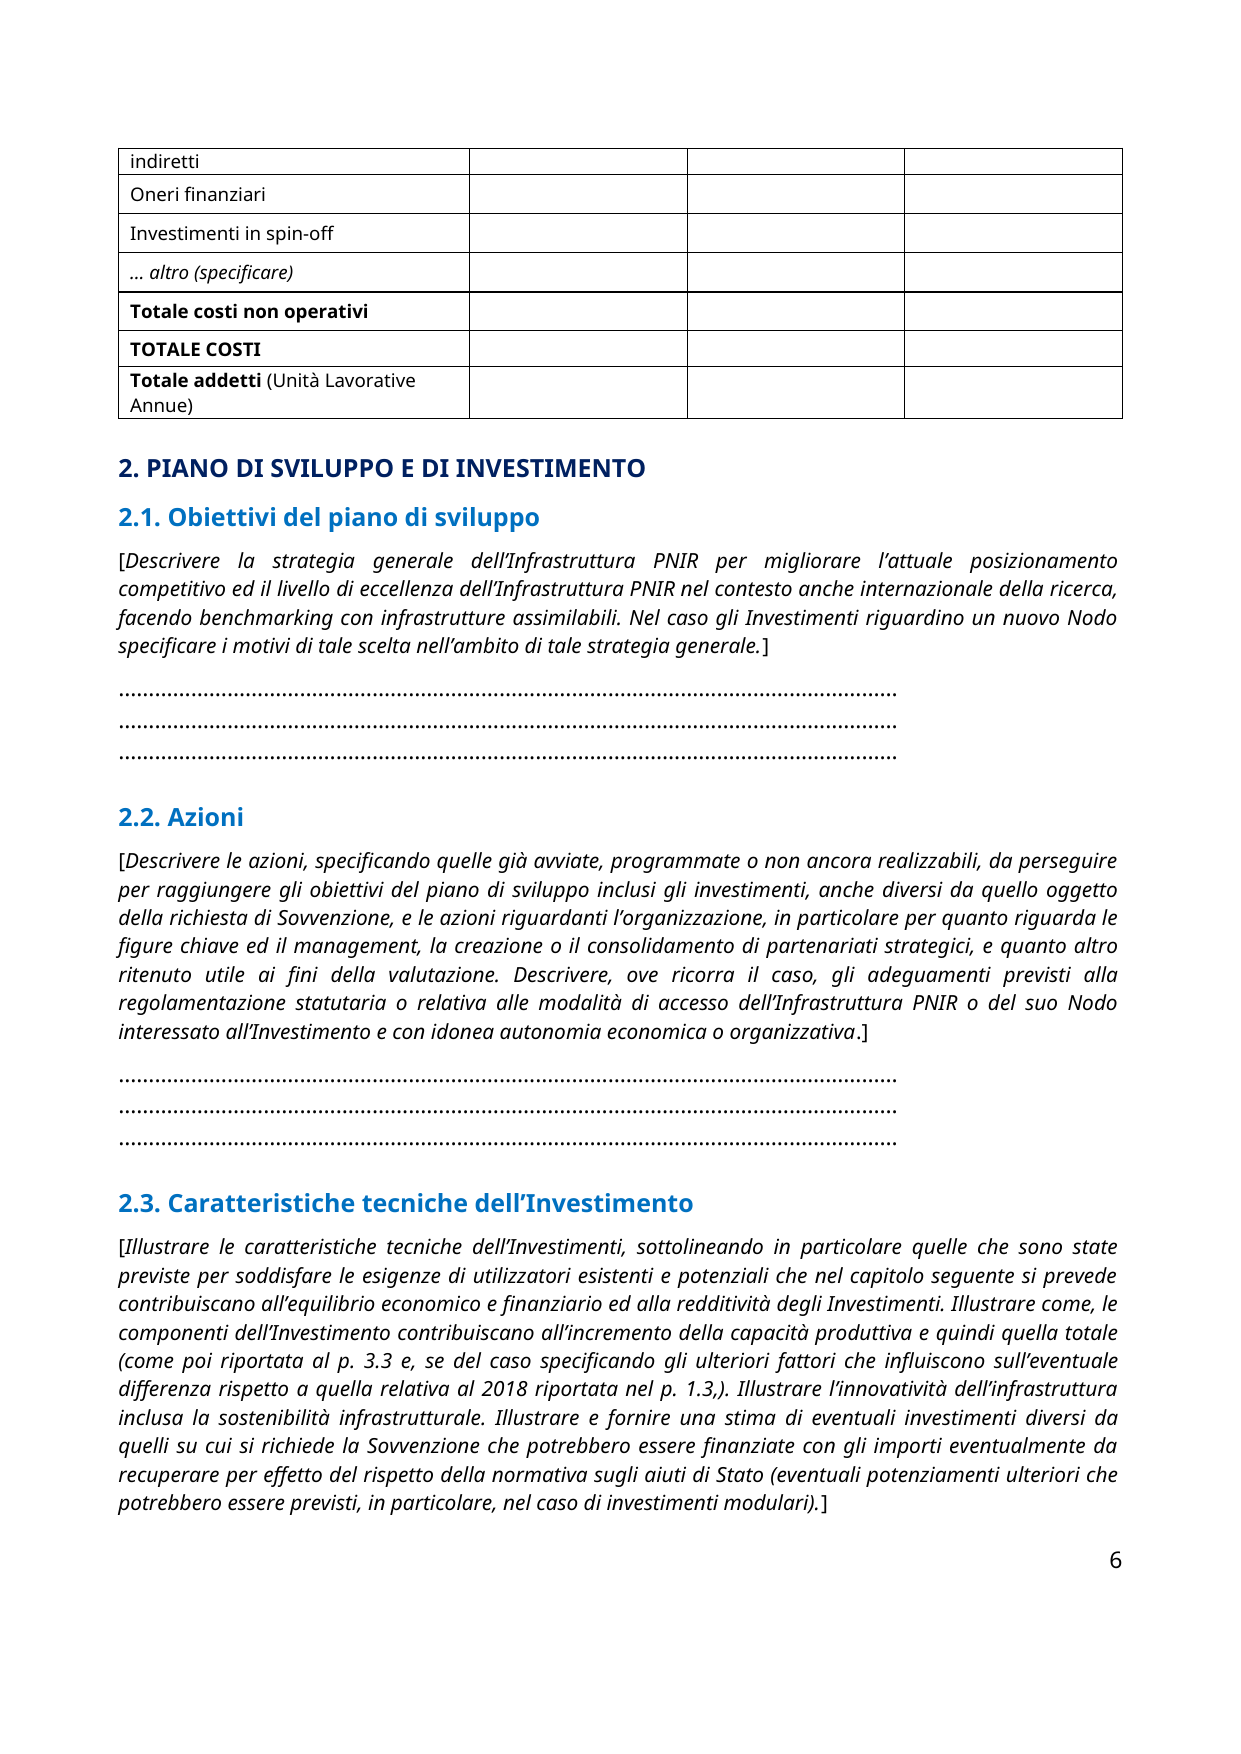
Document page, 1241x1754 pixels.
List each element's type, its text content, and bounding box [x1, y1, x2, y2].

table_cell [905, 253, 1122, 291]
table_cell [905, 331, 1122, 366]
subtitle 2.2. Azioni [118, 800, 1122, 834]
text ………………………………………………………………………………………………………………… [118, 1058, 1122, 1089]
text [Descrivere la strategia generale dell’Infrastruttura PNIR per migliorare l’attuale posizionamento competitivo ed il livello di eccellenza dell’Infrastruttura PNIR nel contesto anche internazionale della ricerca, facendo benchmarking con infrastrutture assimilabili. Nel caso gli Investimenti riguardino un nuovo Nodo specificare i motivi di tale scelta nell’ambito di tale strategia generale.] [118, 546, 1122, 660]
table_cell [470, 149, 687, 174]
table_cell [688, 253, 904, 291]
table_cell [119, 149, 469, 174]
table_cell [470, 214, 687, 252]
table_cell [688, 293, 904, 330]
table_cell [905, 214, 1122, 252]
table_cell TOTALE COSTI [119, 331, 469, 366]
text ………………………………………………………………………………………………………………… [118, 672, 1122, 703]
table_cell [470, 253, 687, 291]
table_cell Totale addetti (Unità Lavorative Annue) [119, 367, 469, 418]
text ………………………………………………………………………………………………………………… [118, 1120, 1122, 1152]
table_cell [688, 331, 904, 366]
table_cell Investimenti in spin-off [119, 214, 469, 252]
table_cell [470, 367, 687, 418]
table_cell Oneri finanziari [119, 175, 469, 213]
text [Descrivere le azioni, specificando quelle già avviate, programmate o non ancora realizzabili, da perseguire per raggiungere gli obiettivi del piano di sviluppo inclusi gli investimenti, anche diversi da quello oggetto della richiesta di Sovvenzione, e le azioni riguardanti l’organizzazione, in particolare per quanto riguarda le figure chiave ed il management, la creazione o il consolidamento di partenariati strategici, e quanto altro ritenuto utile ai fini della valutazione. Descrivere, ove ricorra il caso, gli adeguamenti previsti alla regolamentazione statutaria o relativa alle modalità di accesso dell’Infrastruttura PNIR o del suo Nodo interessato all’Investimento e con idonea autonomia economica o organizzativa.] [118, 846, 1122, 1045]
text ………………………………………………………………………………………………………………… [118, 703, 1122, 735]
text ………………………………………………………………………………………………………………… [118, 735, 1122, 766]
table_cell … altro (specificare) [119, 253, 469, 291]
table_cell [905, 367, 1122, 418]
table_cell [905, 149, 1122, 174]
table_cell [470, 175, 687, 213]
table_cell [905, 175, 1122, 213]
text [Illustrare le caratteristiche tecniche dell’Investimenti, sottolineando in particolare quelle che sono state previste per soddisfare le esigenze di utilizzatori esistenti e potenziali che nel capitolo seguente si prevede contribuiscano all’equilibrio economico e finanziario ed alla redditività degli Investimenti. Illustrare come, le componenti dell’Investimento contribuiscano all’incremento della capacità produttiva e quindi quella totale (come poi riportata al p. 3.3 e, se del caso specificando gli ulteriori fattori che influiscono sull’eventuale differenza rispetto a quella relativa al 2018 riportata nel p. 1.3,). Illustrare l’innovatività dell’infrastruttura inclusa la sostenibilità infrastrutturale. Illustrare e fornire una stima di eventuali investimenti diversi da quelli su cui si richiede la Sovvenzione che potrebbero essere finanziate con gli importi eventualmente da recuperare per effetto del rispetto della normativa sugli aiuti di Stato (eventuali potenziamenti ulteriori che potrebbero essere previsti, in particolare, nel caso di investimenti modulari).] [118, 1232, 1122, 1517]
table_cell [688, 149, 904, 174]
subtitle 2.3. Caratteristiche tecniche dell’Investimento [118, 1186, 1122, 1220]
table_cell [688, 367, 904, 418]
table_cell [688, 175, 904, 213]
subtitle 2.1. Obiettivi del piano di sviluppo [118, 499, 1122, 533]
table_cell [688, 214, 904, 252]
table_cell [905, 293, 1122, 330]
table_cell [470, 293, 687, 330]
table_cell Totale costi non operativi [119, 293, 469, 330]
table_cell [470, 331, 687, 366]
subtitle 2. PIANO DI SVILUPPO E DI INVESTIMENTO [118, 450, 1122, 484]
text ………………………………………………………………………………………………………………… [118, 1089, 1122, 1120]
